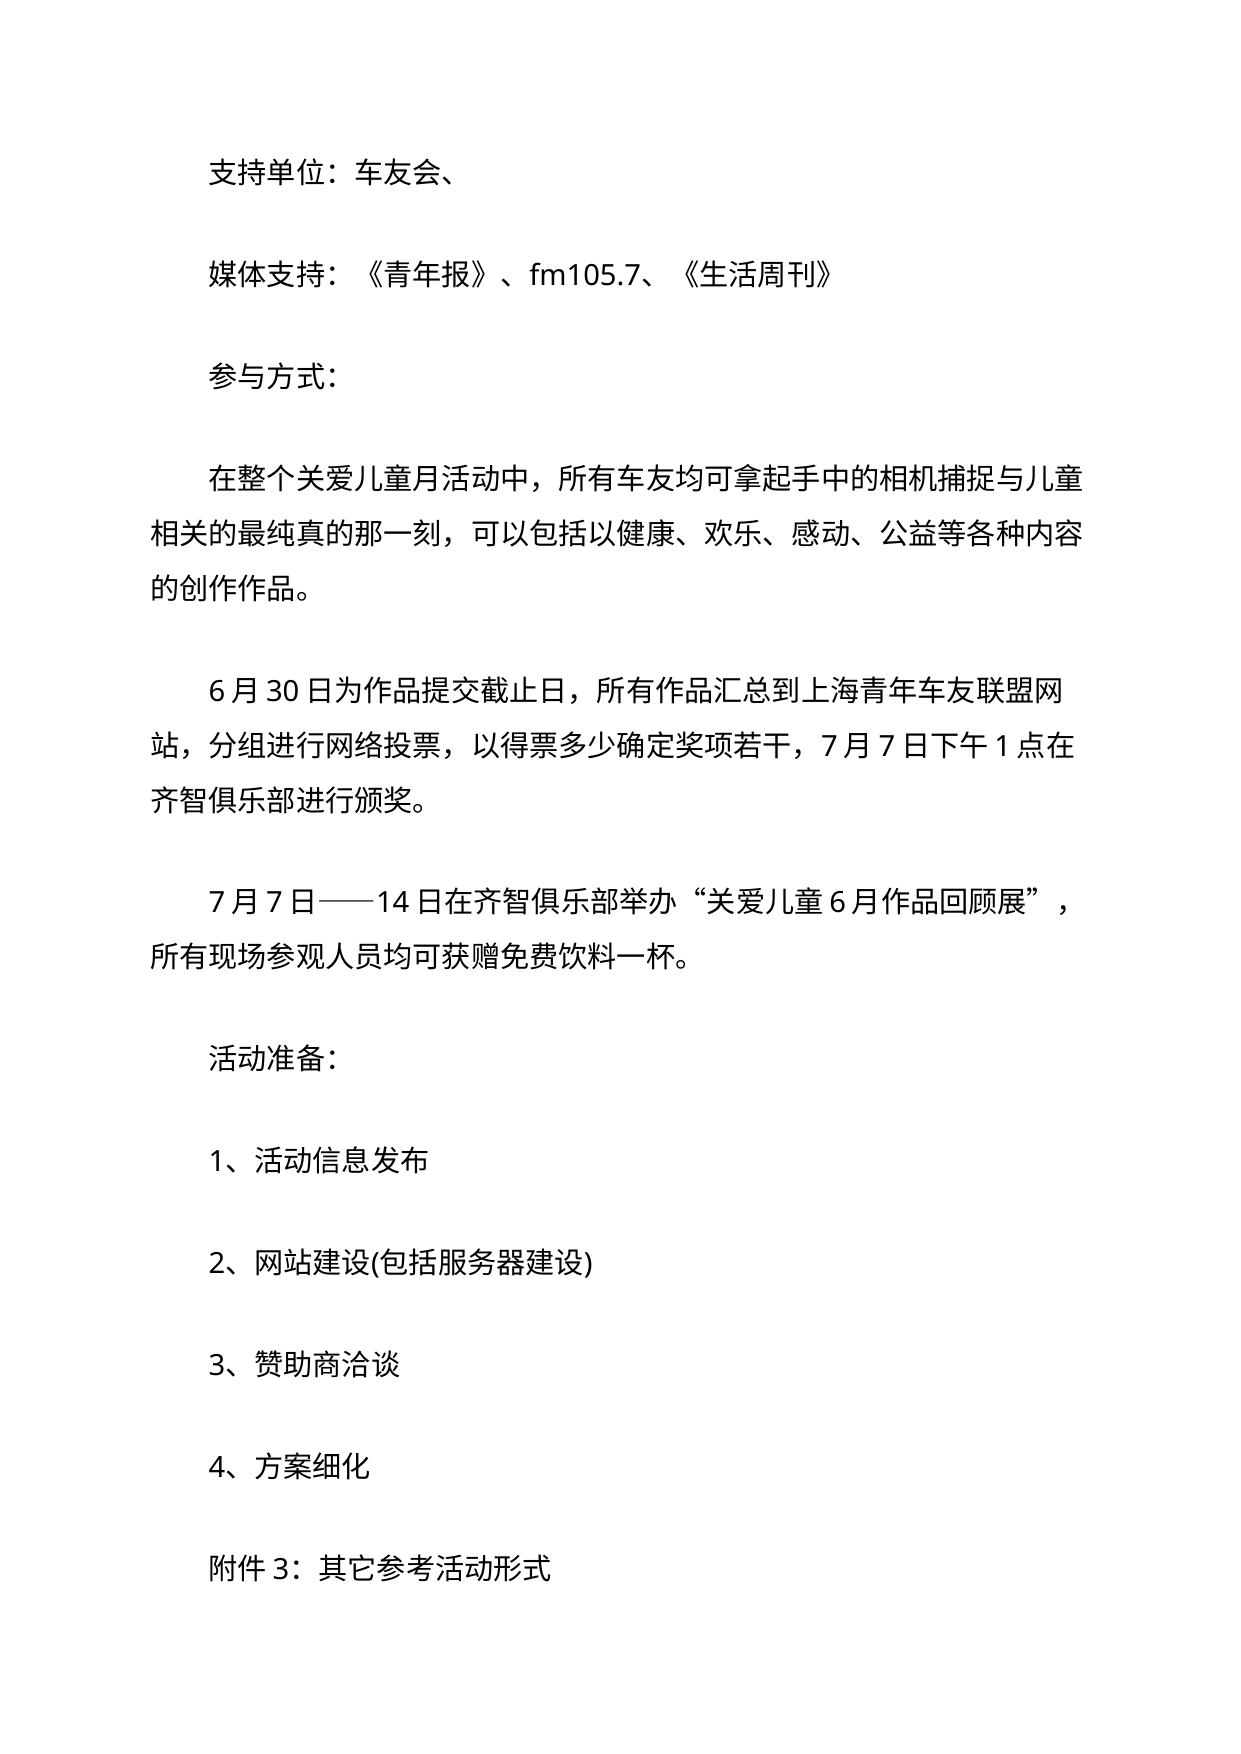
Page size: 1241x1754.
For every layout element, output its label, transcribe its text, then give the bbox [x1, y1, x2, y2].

text 媒体支持：《青年报》、fm105.7、《生活周刊》 [150, 252, 1090, 294]
text 4、方案细化 [150, 1443, 1090, 1486]
text 2、网站建设(包括服务器建设) [150, 1239, 1090, 1282]
text 活动准备： [150, 1036, 1090, 1078]
text 在整个关爱儿童月活动中，所有车友均可拿起手中的相机捕捉与儿童相关的最纯真的那一刻，可以包括以健康、欢乐、感动、公益等各种内容的创作作品。 [150, 456, 1090, 608]
text 6月30日为作品提交截止日，所有作品汇总到上海青年车友联盟网站，分组进行网络投票，以得票多少确定奖项若干，7月7日下午1点在齐智俱乐部进行颁奖。 [150, 667, 1090, 819]
text 3、赞助商洽谈 [150, 1341, 1090, 1384]
text 附件3：其它参考活动形式 [150, 1545, 1090, 1588]
text 1、活动信息发布 [150, 1137, 1090, 1180]
text 7月7日——14日在齐智俱乐部举办“关爱儿童6月作品回顾展”，所有现场参观人员均可获赠免费饮料一杯。 [150, 879, 1090, 976]
text 支持单位：车友会、 [150, 150, 1090, 192]
text 参与方式： [150, 354, 1090, 396]
